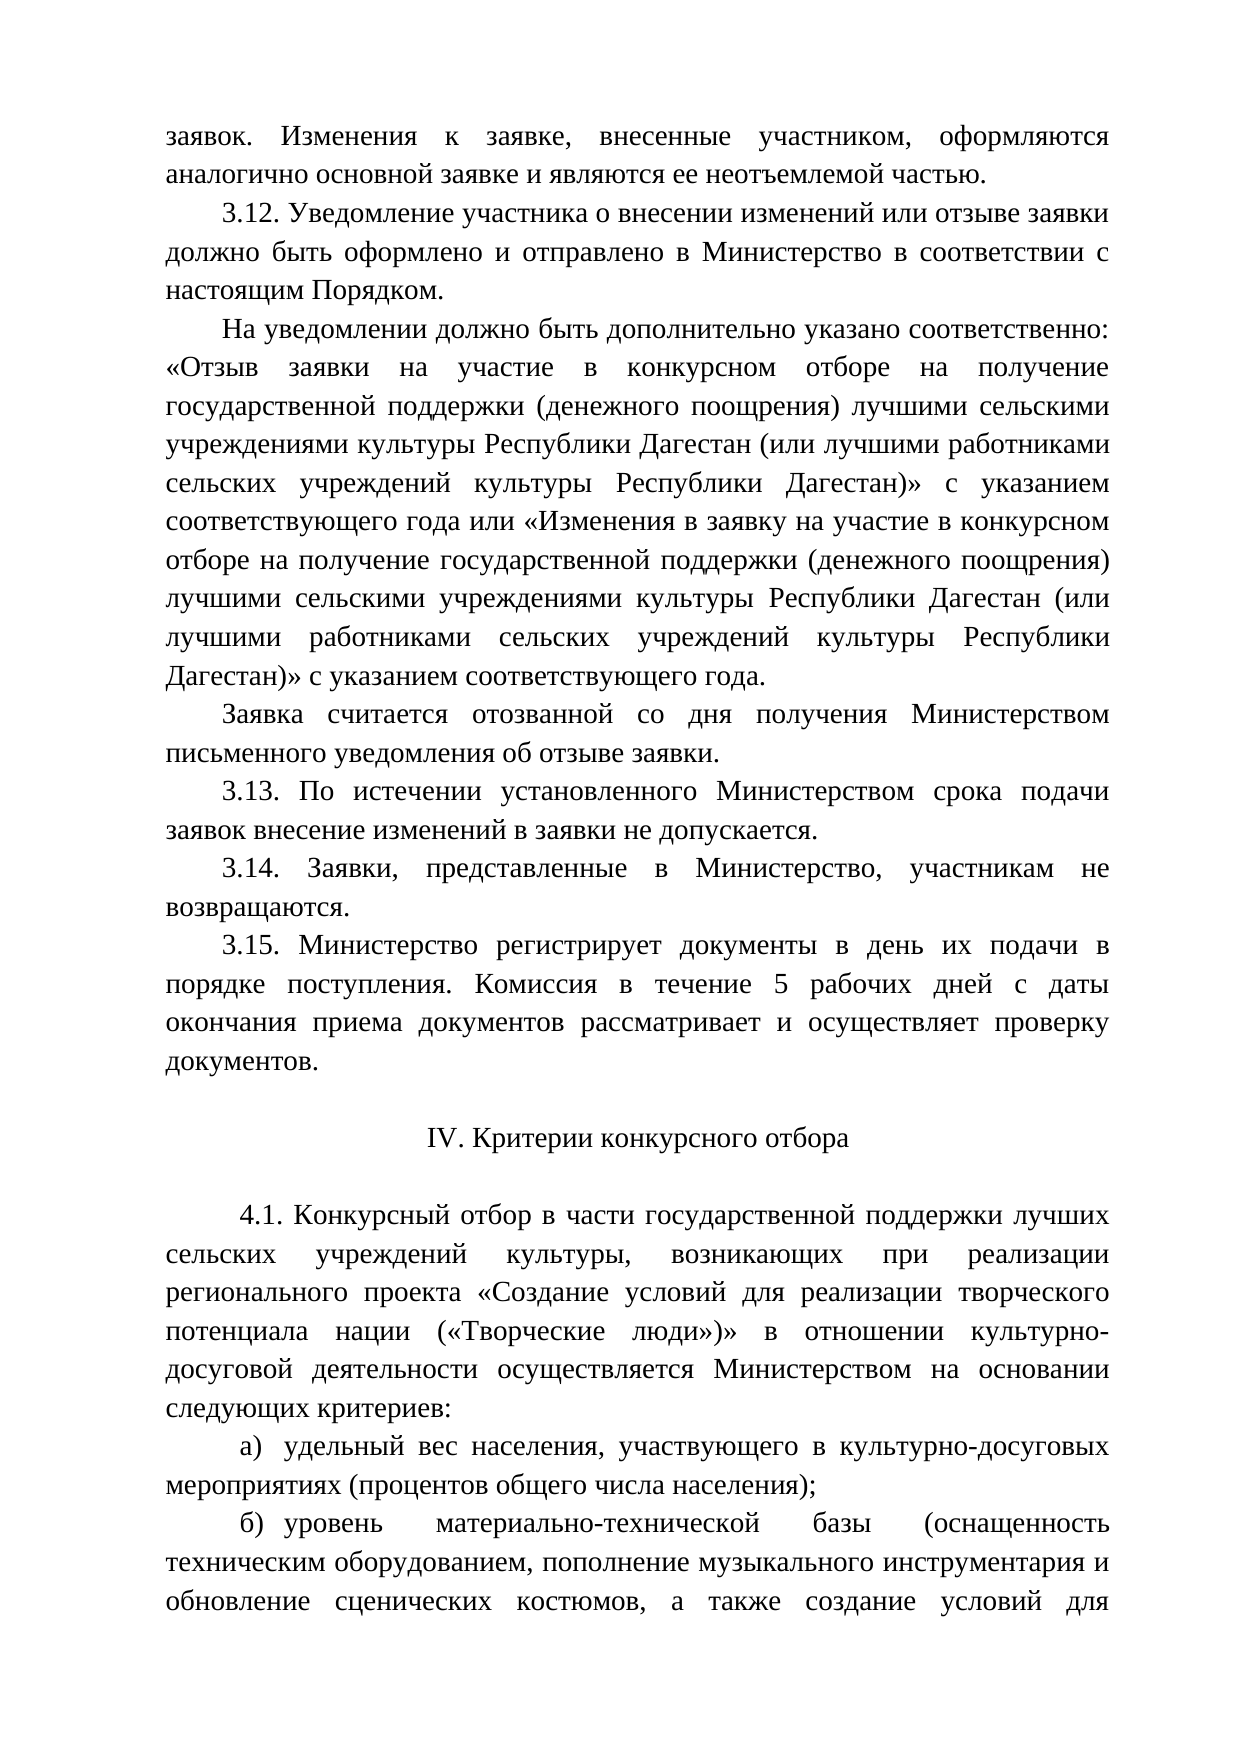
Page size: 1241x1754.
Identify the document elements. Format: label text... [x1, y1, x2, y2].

text На уведомлении должно быть дополнительно указано соответственно: «Отзыв заявки на участие в конкурсном отборе на получение государственной поддержки (денежного поощрения) лучшими сельскими учреждениями культуры Республики Дагестан (или лучшими работниками сельских учреждений культуры Республики Дагестан)» с указанием соответствующего года или «Изменения в заявку на участие в конкурсном отборе на получение государственной поддержки (денежного поощрения) лучшими сельскими учреждениями культуры Республики Дагестан (или лучшими работниками сельских учреждений культуры Республики Дагестан)» с указанием соответствующего года. [165, 311, 1110, 691]
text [165, 118, 1110, 190]
list удельный вес населения, участвующего в культурно-досуговых мероприятиях (процентов общего числа населения); [165, 1428, 1110, 1501]
text 3.13. По истечении установленного Министерством срока подачи заявок внесение изменений в заявки не допускается. [165, 773, 1110, 845]
text IV. Критерии конкурсного отбора [165, 1120, 1110, 1154]
text 4.1. Конкурсный отбор в части государственной поддержки лучших сельских учреждений культуры, возникающих при реализации регионального проекта «Создание условий для реализации творческого потенциала нации («Творческие люди»)» в отношении культурно-досуговой деятельности осуществляется Министерством на основании следующих критериев: [165, 1197, 1110, 1423]
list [165, 1506, 1110, 1616]
text Заявка считается отозванной со дня получения Министерством письменного уведомления об отзыве заявки. [165, 696, 1110, 768]
text 3.14. Заявки, представленные в Министерство, участникам не возвращаются. [165, 850, 1110, 922]
text 3.12. Уведомление участника о внесении изменений или отзыве заявки должно быть оформлено и отправлено в Министерство в соответствии с настоящим Порядком. [165, 195, 1110, 306]
text 3.15. Министерство регистрирует документы в день их подачи в порядке поступления. Комиссия в течение 5 рабочих дней с даты окончания приема документов рассматривает и осуществляет проверку документов. [165, 927, 1110, 1077]
